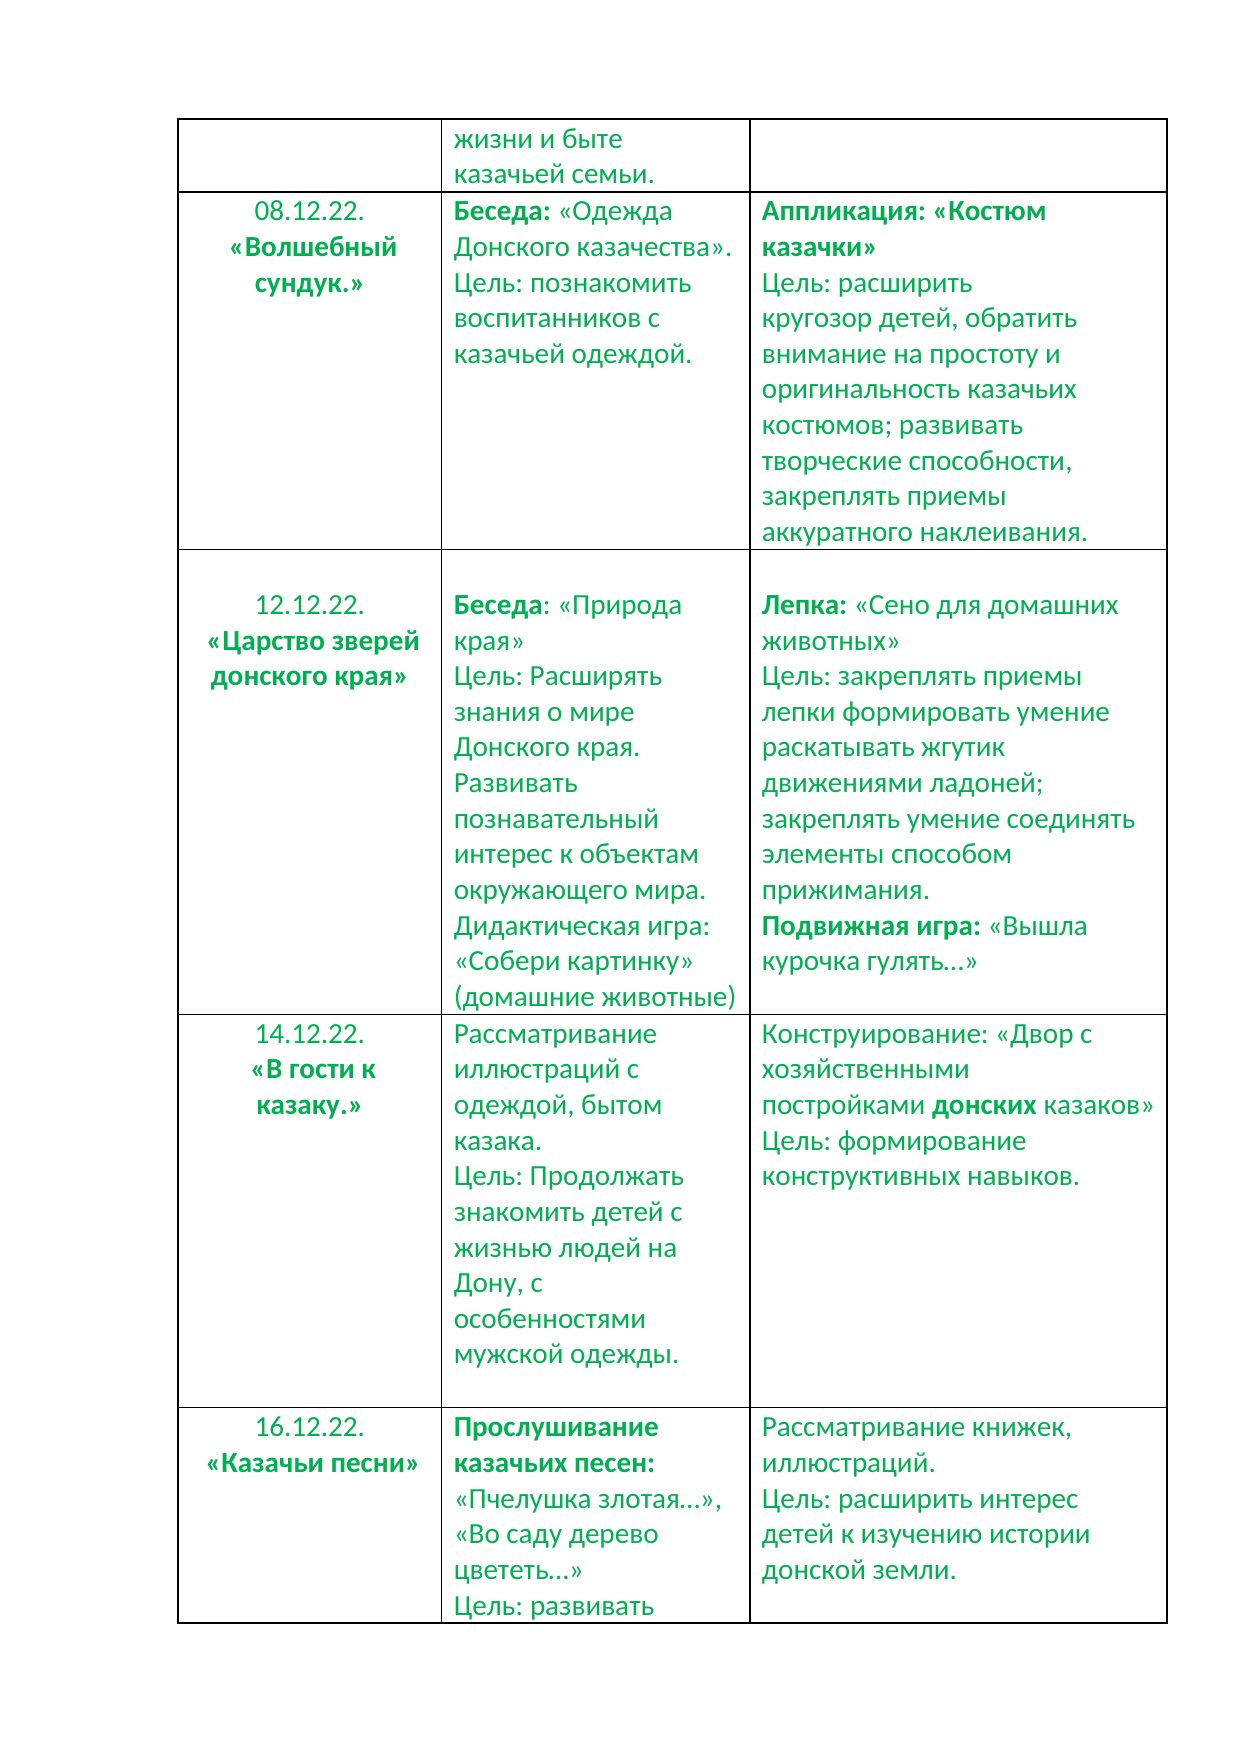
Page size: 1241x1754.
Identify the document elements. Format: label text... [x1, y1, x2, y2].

table_cell Беседа: «Природа края» Цель: Расширять знания о мире Донского края. Развивать познавательный интерес к объектам окружающего мира. Дидактическая игра: «Собери картинку» (домашние животные) [442, 550, 749, 1013]
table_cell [751, 1408, 1166, 1622]
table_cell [442, 1408, 749, 1622]
table_cell 08.12.22. «Волшебный сундук.» [179, 193, 441, 549]
table_cell Аппликация: «Костюм казачки» Цель: расширить кругозор детей, обратить внимание на простоту и оригинальность казачьих костюмов; развивать творческие способности, закреплять приемы аккуратного наклеивания. [751, 193, 1166, 549]
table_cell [751, 120, 1166, 191]
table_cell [179, 1408, 441, 1622]
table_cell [442, 120, 749, 191]
table_cell Конструирование: «Двор с хозяйственными постройками донских казаков» Цель: формирование конструктивных навыков. [751, 1015, 1166, 1407]
table_cell 14.12.22. «В гости к казаку.» [179, 1015, 441, 1407]
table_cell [179, 120, 441, 191]
table_cell 12.12.22. «Царство зверей донского края» [179, 550, 441, 1013]
table_cell Рассматривание иллюстраций с одеждой, бытом казака. Цель: Продолжать знакомить детей с жизнью людей на Дону, с особенностями мужской одежды. [442, 1015, 749, 1407]
table_cell Лепка: «Сено для домашних животных» Цель: закреплять приемы лепки формировать умение раскатывать жгутик движениями ладоней; закреплять умение соединять элементы способом прижимания. Подвижная игра: «Вышла курочка гулять…» [751, 550, 1166, 1013]
table_cell Беседа: «Одежда Донского казачества». Цель: познакомить воспитанников с казачьей одеждой. [442, 193, 749, 549]
